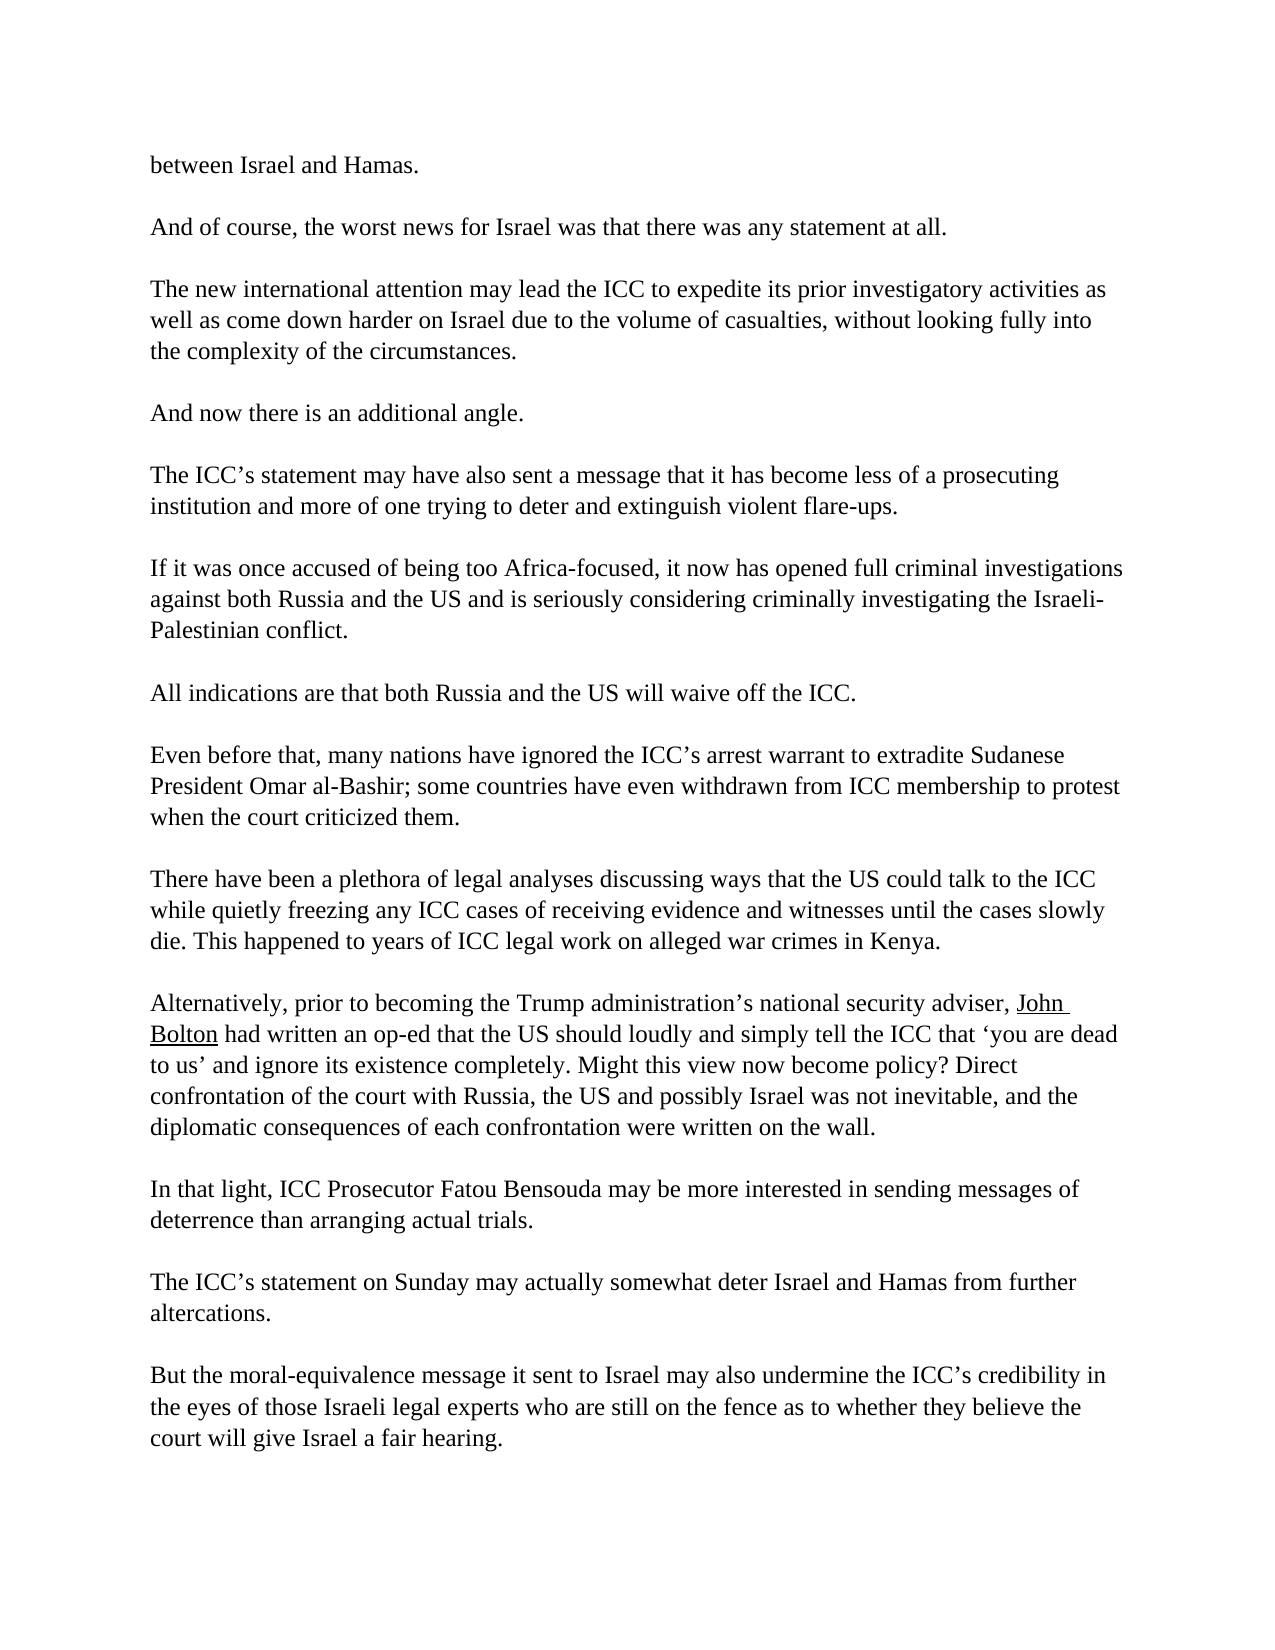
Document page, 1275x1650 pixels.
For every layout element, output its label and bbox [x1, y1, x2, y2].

text [150, 150, 1125, 1482]
